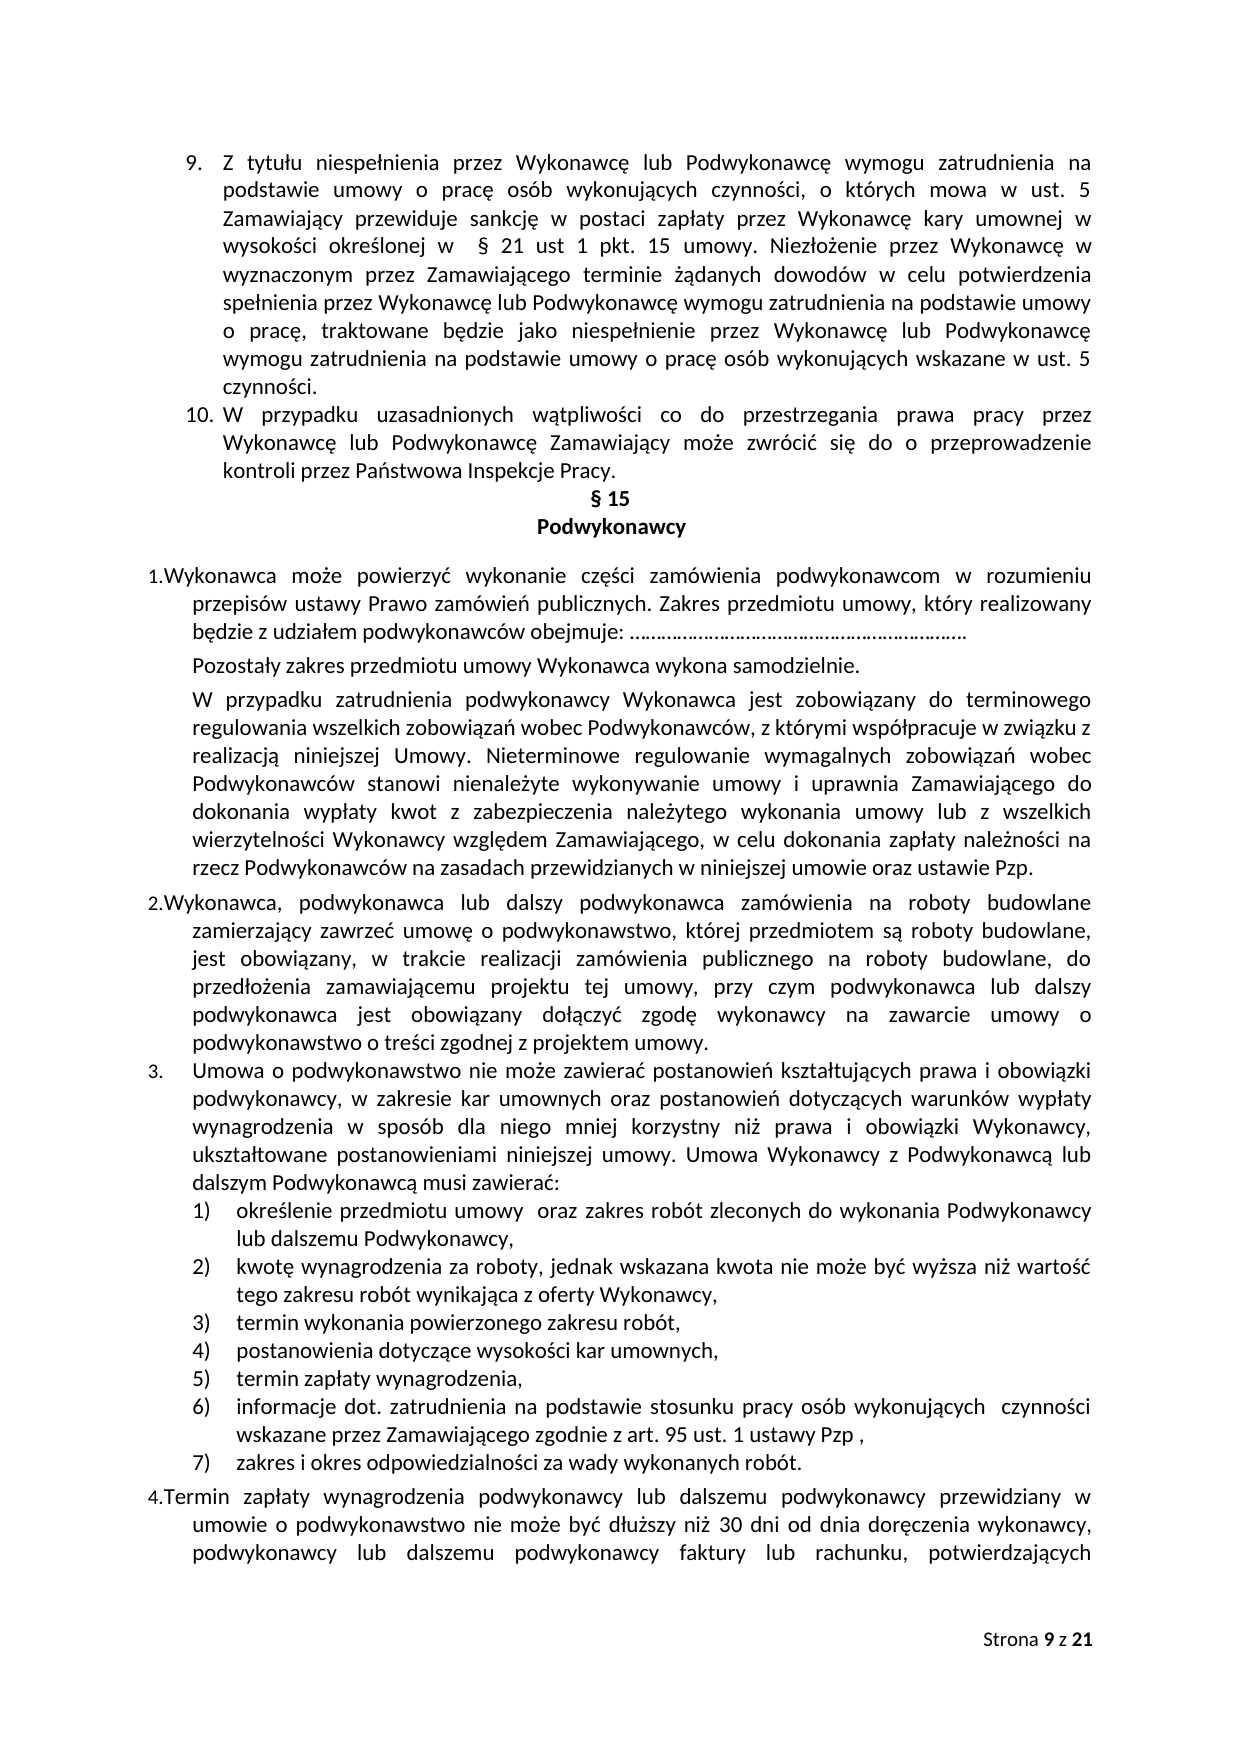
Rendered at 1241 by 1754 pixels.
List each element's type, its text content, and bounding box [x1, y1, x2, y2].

list Umowa o podwykonawstwo nie może zawierać postanowień kształtujących prawa i obowiązki podwykonawcy, w zakresie kar umownych oraz postanowień dotyczących warunków wypłaty wynagrodzenia w sposób dla niego mniej korzystny niż prawa i obowiązki Wykonawcy, ukształtowane postanowieniami niniejszej umowy. Umowa Wykonawcy z Podwykonawcą lub dalszym Podwykonawcą musi zawierać: [148, 1056, 1093, 1196]
list informacje dot. zatrudnienia na podstawie stosunku pracy osób wykonujących czynności wskazane przez Zamawiającego zgodnie z art. 95 ust. 1 ustawy Pzp , [192, 1392, 1093, 1448]
list określenie przedmiotu umowy oraz zakres robót zleconych do wykonania Podwykonawcy lub dalszemu Podwykonawcy, [192, 1196, 1093, 1252]
list kwotę wynagrodzenia za roboty, jednak wskazana kwota nie może być wyższa niż wartość tego zakresu robót wynikająca z oferty Wykonawcy, [192, 1252, 1093, 1308]
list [148, 1482, 1093, 1566]
list Z tytułu niespełnienia przez Wykonawcę lub Podwykonawcę wymogu zatrudnienia na podstawie umowy o pracę osób wykonujących czynności, o których mowa w ust. 5 Zamawiający przewiduje sankcję w postaci zapłaty przez Wykonawcę kary umownej w wysokości określonej w § 21 ust 1 pkt. 15 umowy. Niezłożenie przez Wykonawcę w wyznaczonym przez Zamawiającego terminie żądanych dowodów w celu potwierdzenia spełnienia przez Wykonawcę lub Podwykonawcę wymogu zatrudnienia na podstawie umowy o pracę, traktowane będzie jako niespełnienie przez Wykonawcę lub Podwykonawcę wymogu zatrudnienia na podstawie umowy o pracę osób wykonujących wskazane w ust. 5 czynności. [185, 148, 1093, 400]
list Podwykonawcy [444, 512, 1093, 540]
list termin zapłaty wynagrodzenia, [192, 1364, 1093, 1392]
list Wykonawca może powierzyć wykonanie części zamówienia podwykonawcom w rozumieniu przepisów ustawy Prawo zamówień publicznych. Zakres przedmiotu umowy, który realizowany będzie z udziałem podwykonawców obejmuje: ………………………………………………………. [148, 561, 1093, 645]
list Wykonawca, podwykonawca lub dalszy podwykonawca zamówienia na roboty budowlane zamierzający zawrzeć umowę o podwykonawstwo, której przedmiotem są roboty budowlane, jest obowiązany, w trakcie realizacji zamówienia publicznego na roboty budowlane, do przedłożenia zamawiającemu projektu tej umowy, przy czym podwykonawca lub dalszy podwykonawca jest obowiązany dołączyć zgodę wykonawcy na zawarcie umowy o podwykonawstwo o treści zgodnej z projektem umowy. [148, 888, 1093, 1056]
list W przypadku uzasadnionych wątpliwości co do przestrzegania prawa pracy przez Wykonawcę lub Podwykonawcę Zamawiający może zwrócić się do o przeprowadzenie kontroli przez Państwowa Inspekcje Pracy. [185, 400, 1093, 484]
list zakres i okres odpowiedzialności za wady wykonanych robót. [192, 1448, 1093, 1476]
list postanowienia dotyczące wysokości kar umownych, [192, 1336, 1093, 1364]
text Pozostały zakres przedmiotu umowy Wykonawca wykona samodzielnie. [192, 651, 1093, 679]
list termin wykonania powierzonego zakresu robót, [192, 1308, 1093, 1336]
list § 15 [561, 484, 1093, 512]
text W przypadku zatrudnienia podwykonawcy Wykonawca jest zobowiązany do terminowego regulowania wszelkich zobowiązań wobec Podwykonawców, z którymi współpracuje w związku z realizacją niniejszej Umowy. Nieterminowe regulowanie wymagalnych zobowiązań wobec Podwykonawców stanowi nienależyte wykonywanie umowy i uprawnia Zamawiającego do dokonania wypłaty kwot z zabezpieczenia należytego wykonania umowy lub z wszelkich wierzytelności Wykonawcy względem Zamawiającego, w celu dokonania zapłaty należności na rzecz Podwykonawców na zasadach przewidzianych w niniejszej umowie oraz ustawie Pzp. [192, 685, 1093, 881]
